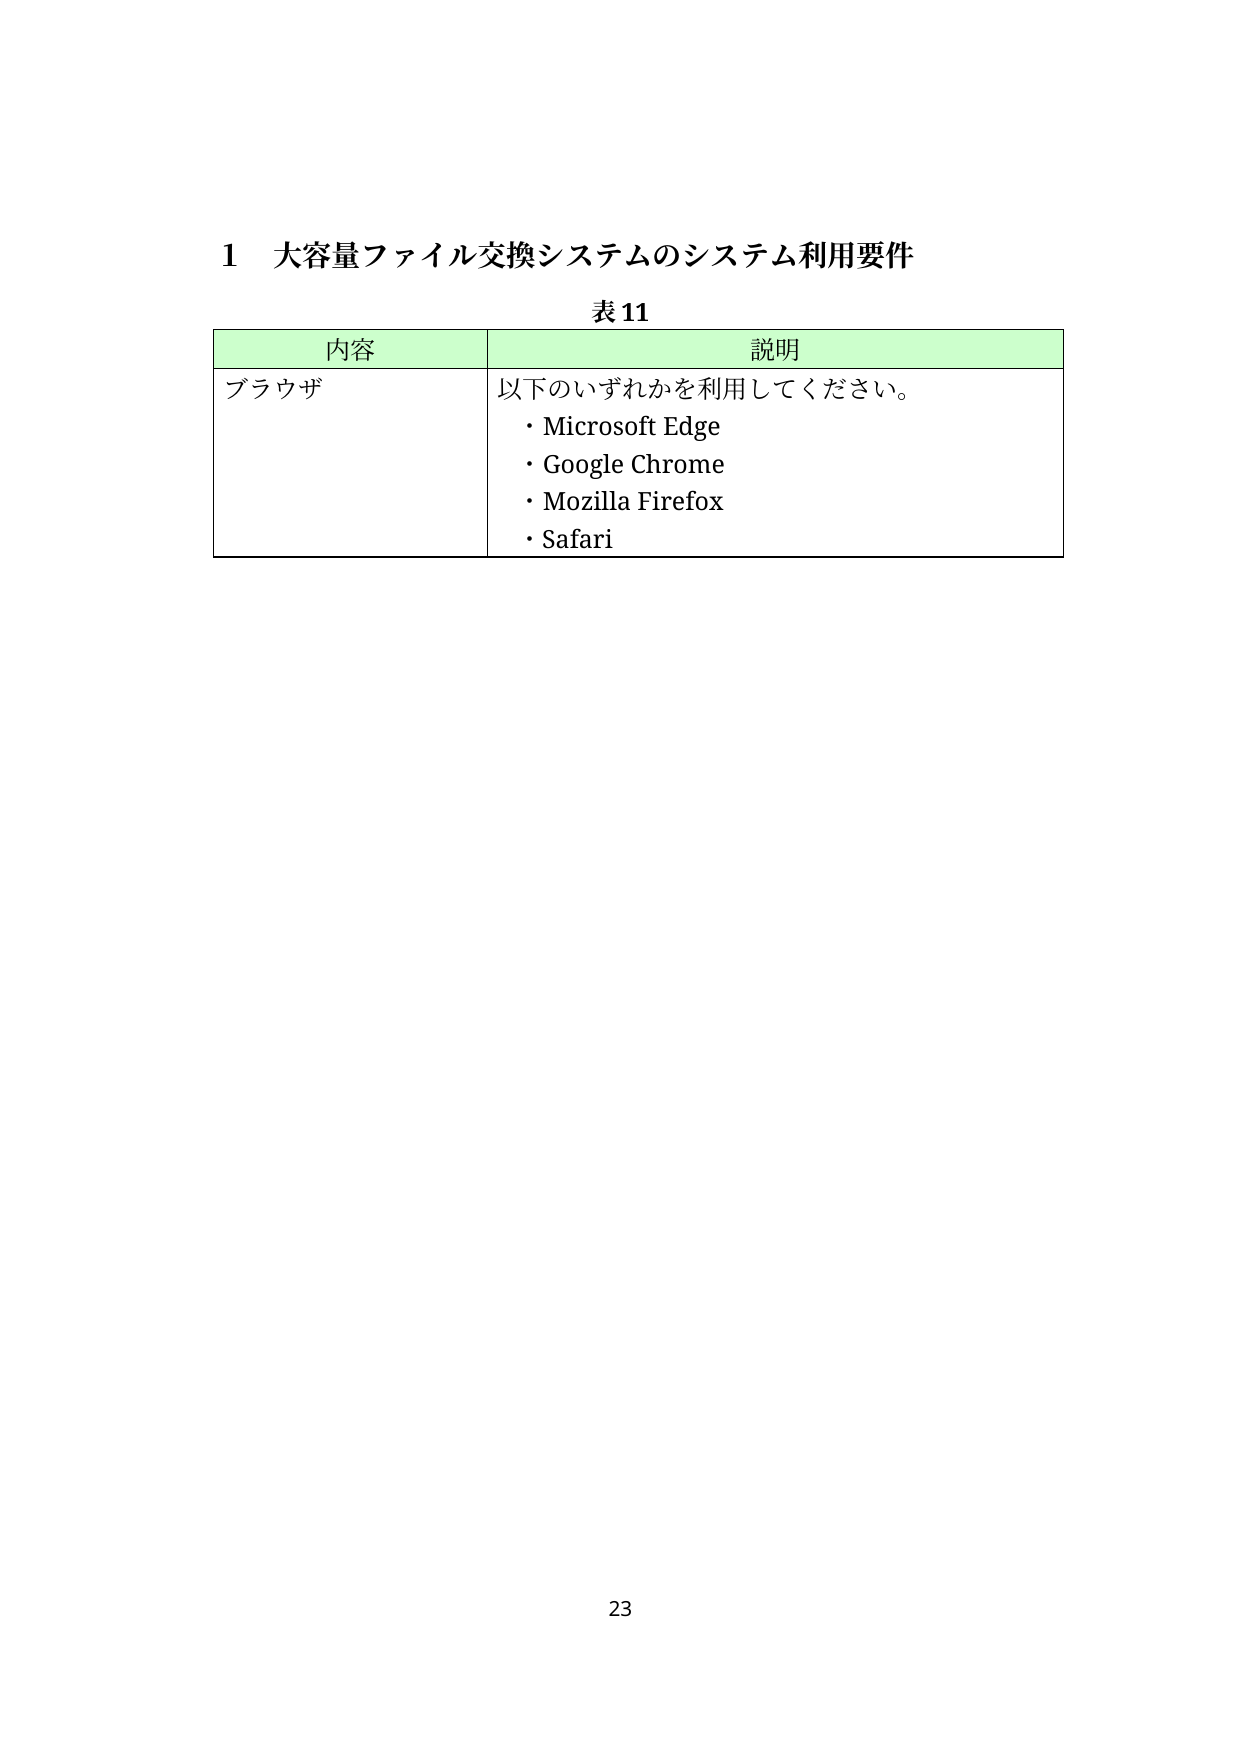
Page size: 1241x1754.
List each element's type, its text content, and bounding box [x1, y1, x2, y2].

text 表11 [177, 292, 1063, 329]
table_cell ブラウザ [214, 369, 487, 556]
table_header 内容 [214, 330, 487, 368]
table_header 説明 [488, 330, 1063, 368]
subtitle １ 大容量ファイル交換システムのシステム利用要件 [177, 217, 1063, 292]
table_cell 以下のいずれかを利用してください。 ・Microsoft Edge ・Google Chrome ・Mozilla Firefox ・Safari [488, 369, 1063, 556]
